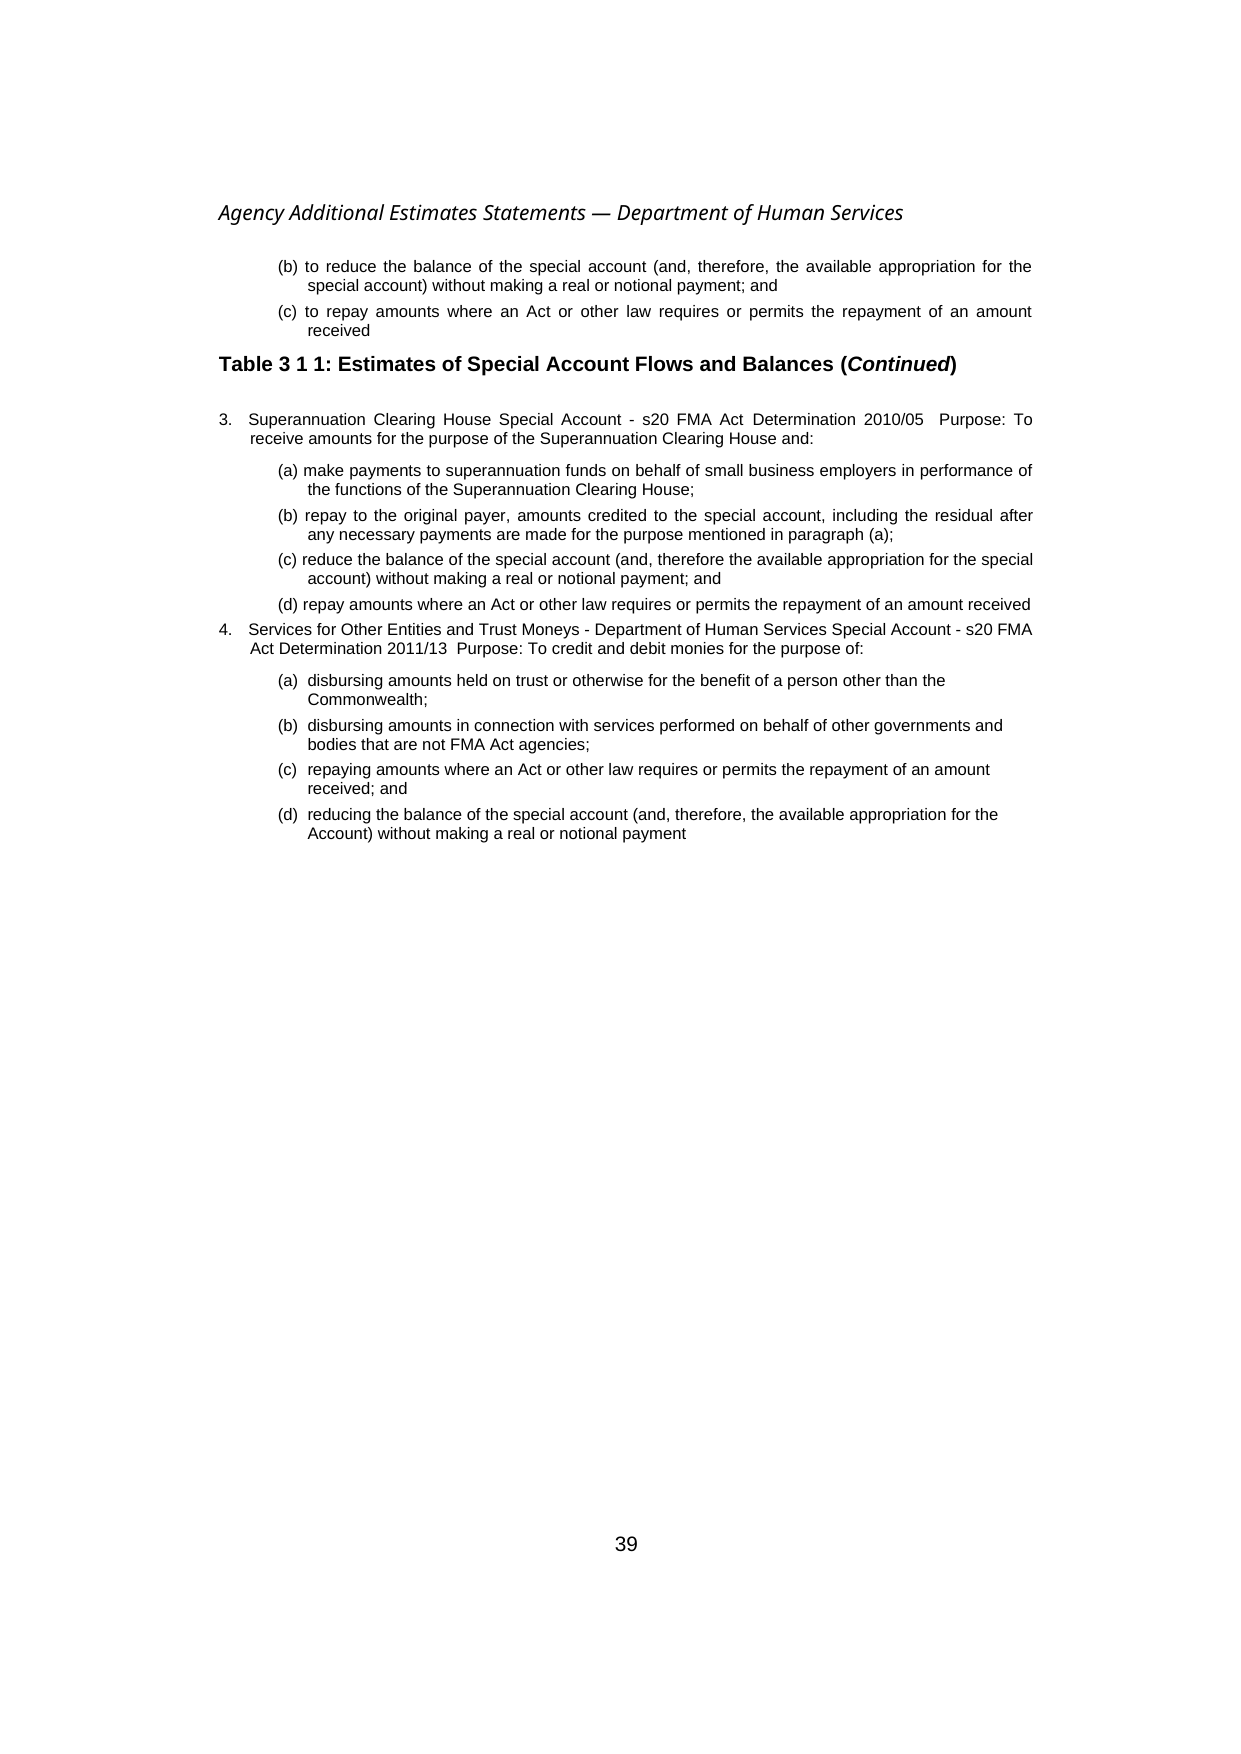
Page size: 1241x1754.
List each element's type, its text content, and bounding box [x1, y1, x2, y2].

list repaying amounts where an Act or other law requires or permits the repayment of an amount received; and [278, 760, 1033, 798]
list (b) repay to the original payer, amounts credited to the special account, including the residual after any necessary payments are made for the purpose mentioned in paragraph (a); [278, 505, 1033, 544]
list (b) to reduce the balance of the special account (and, therefore, the available appropriation for the special account) without making a real or notional payment; and [278, 257, 1033, 295]
list (c) to repay amounts where an Act or other law requires or permits the repayment of an amount received [278, 301, 1033, 340]
list Services for Other Entities and Trust Moneys - Department of Human Services Special Account - s20 FMA Act Determination 2011/13 Purpose: To credit and debit monies for the purpose of: [218, 620, 1033, 658]
list Superannuation Clearing House Special Account - s20 FMA Act Determination 2010/05 Purpose: To receive amounts for the purpose of the Superannuation Clearing House and: [218, 410, 1033, 448]
list (c) reduce the balance of the special account (and, therefore the available appropriation for the special account) without making a real or notional payment; and [278, 550, 1033, 588]
list (a) make payments to superannuation funds on behalf of small business employers in performance of the functions of the Superannuation Clearing House; [278, 461, 1033, 499]
list disbursing amounts in connection with services performed on behalf of other governments and bodies that are not FMA Act agencies; [278, 715, 1033, 754]
subtitle Table 3 1 1: Estimates of Special Account Flows and Balances (Continued) [218, 352, 1033, 376]
list (d) repay amounts where an Act or other law requires or permits the repayment of an amount received [278, 594, 1033, 614]
list disbursing amounts held on trust or otherwise for the benefit of a person other than the Commonwealth; [278, 671, 1033, 709]
list reducing the balance of the special account (and, therefore, the available appropriation for the Account) without making a real or notional payment [278, 804, 1033, 843]
